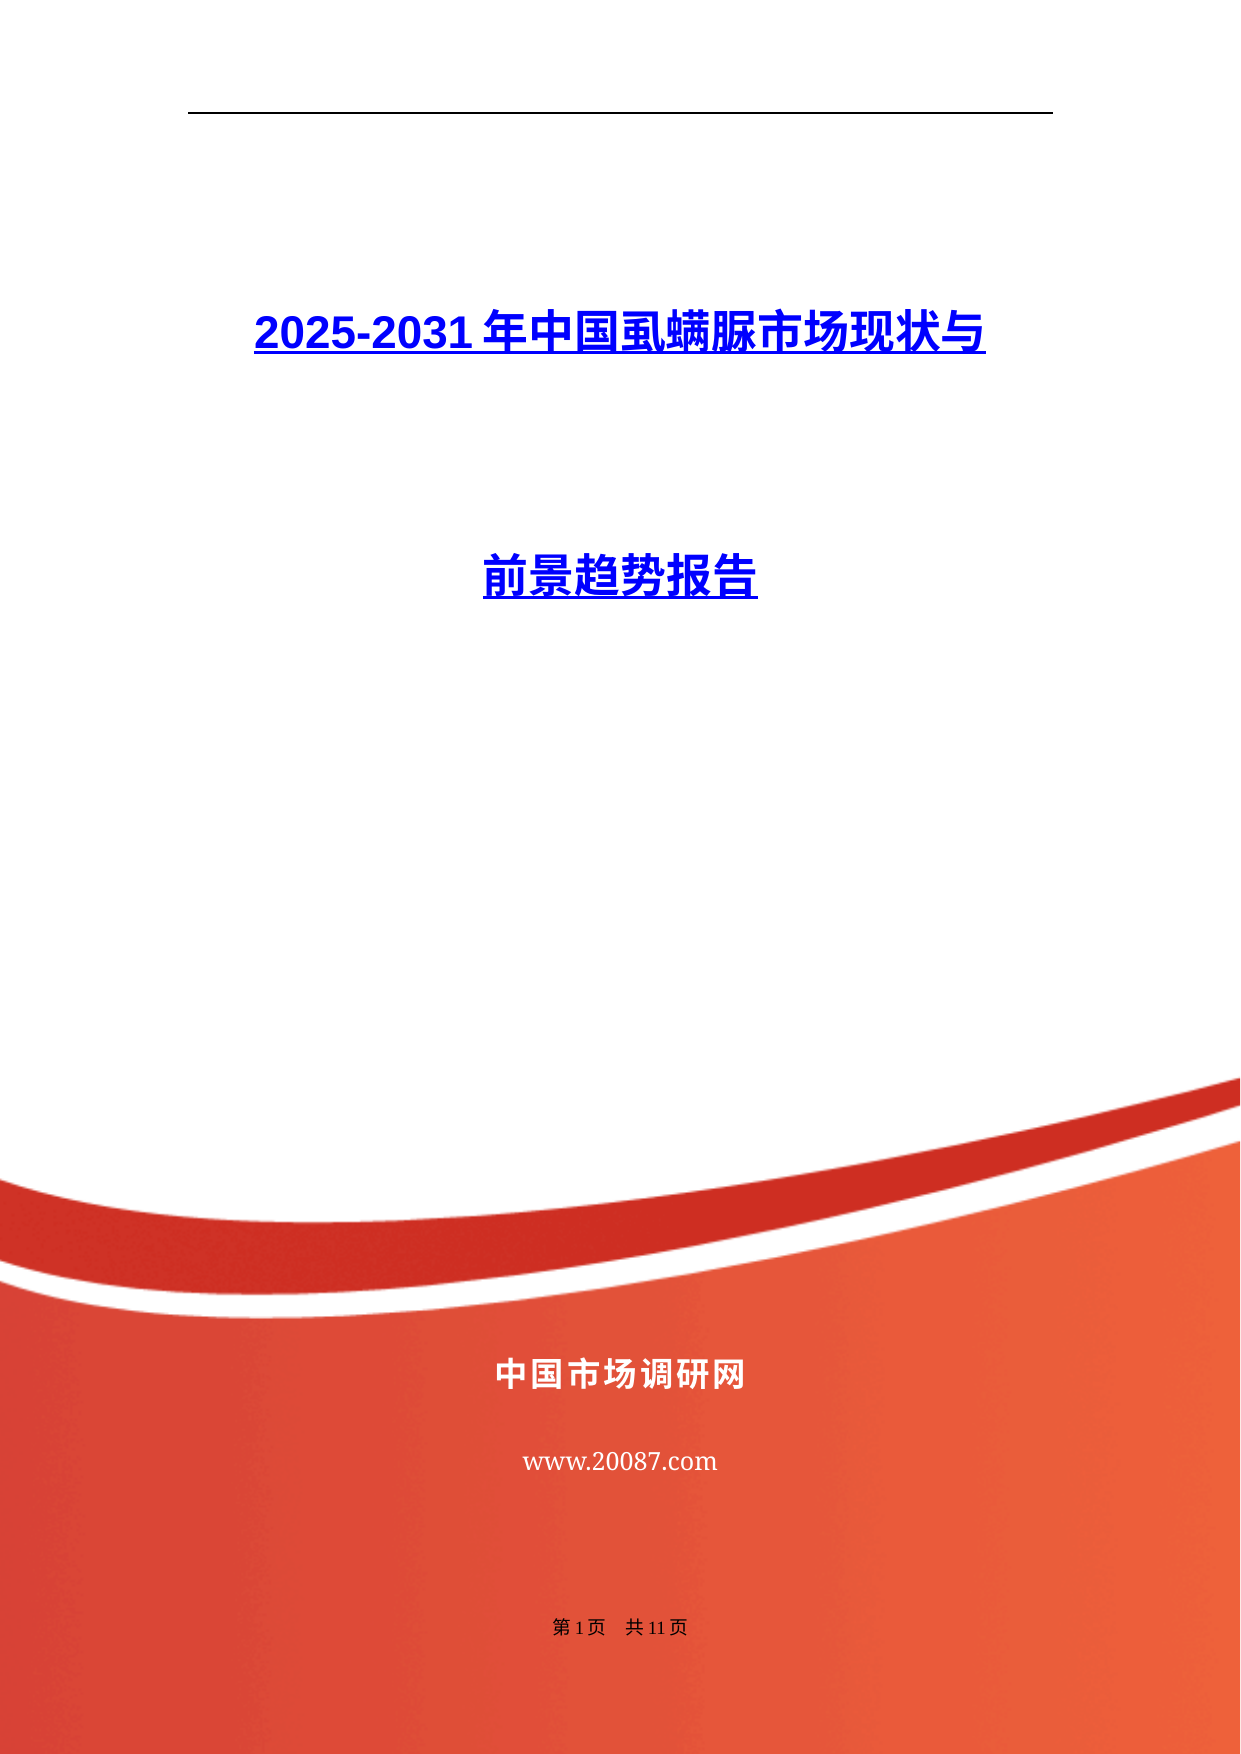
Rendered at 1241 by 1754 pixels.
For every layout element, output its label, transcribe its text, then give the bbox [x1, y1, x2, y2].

subtitle 中国市场调研网 [187, 1339, 1053, 1404]
text www.20087.com [187, 1428, 1053, 1493]
picture [0, 1006, 1241, 1754]
table_header 2025-2031年中国虱螨脲市场现状与前景趋势报告 [188, 207, 1053, 773]
